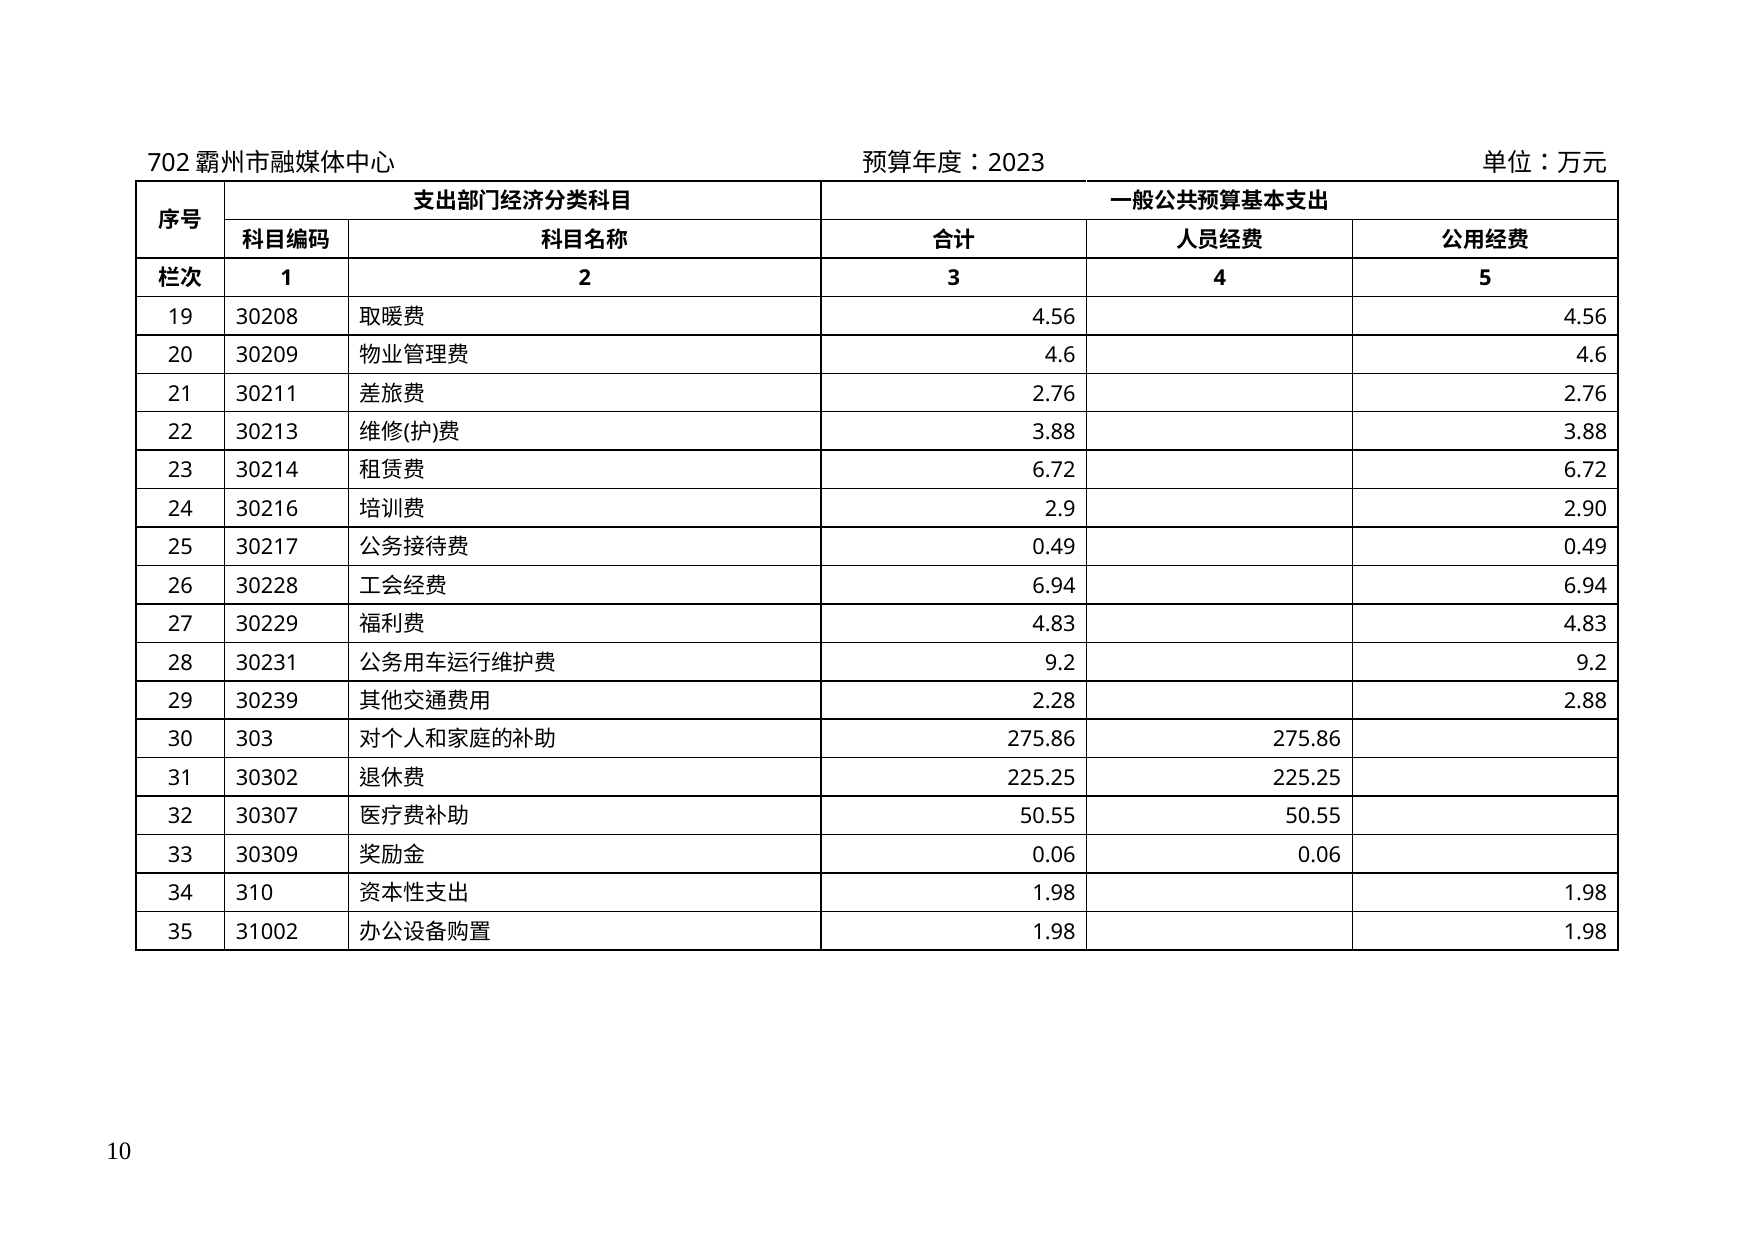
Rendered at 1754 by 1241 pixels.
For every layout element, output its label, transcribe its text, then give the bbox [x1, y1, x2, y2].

table_cell [1087, 297, 1352, 334]
table_cell 32 [137, 797, 224, 834]
table_cell 0.06 [1087, 835, 1352, 872]
table_cell 19 [137, 297, 224, 334]
table_cell 4.56 [1353, 297, 1617, 334]
table_cell 4.83 [822, 605, 1086, 641]
table_cell 物业管理费 [349, 336, 820, 372]
table_cell 科目编码 [225, 220, 348, 257]
table_cell 维修(护)费 [349, 412, 820, 449]
table_cell 4.6 [822, 336, 1086, 372]
table_cell [1087, 643, 1352, 680]
table_cell 30229 [225, 605, 348, 641]
table_cell 30216 [225, 489, 348, 526]
table_cell 21 [137, 374, 224, 411]
table_cell 20 [137, 336, 224, 372]
table_cell 人员经费 [1087, 220, 1352, 257]
table_cell 医疗费补助 [349, 797, 820, 834]
table_cell 35 [137, 912, 224, 949]
table_cell [1087, 451, 1352, 488]
table_cell 序号 [137, 182, 224, 257]
table_cell [1087, 605, 1352, 641]
table_cell 0.49 [822, 528, 1086, 564]
table_cell 6.72 [822, 451, 1086, 488]
table_cell 办公设备购置 [349, 912, 820, 949]
table_cell 0.49 [1353, 528, 1617, 564]
table_cell 6.72 [1353, 451, 1617, 488]
table_cell 30213 [225, 412, 348, 449]
table_cell 奖励金 [349, 835, 820, 872]
table_cell 其他交通费用 [349, 682, 820, 718]
table_cell 租赁费 [349, 451, 820, 488]
table_cell 一般公共预算基本支出 [822, 182, 1617, 219]
table_cell 4.6 [1353, 336, 1617, 372]
table_cell [1087, 566, 1352, 603]
table_cell [1087, 912, 1352, 949]
table_cell 2.28 [822, 682, 1086, 718]
table_cell 6.94 [1353, 566, 1617, 603]
table_cell 9.2 [822, 643, 1086, 680]
table_cell 对个人和家庭的补助 [349, 720, 820, 757]
table_cell 公用经费 [1353, 220, 1617, 257]
table_cell 科目名称 [349, 220, 820, 257]
table_cell [1087, 489, 1352, 526]
table_cell [1087, 412, 1352, 449]
table_cell 30302 [225, 758, 348, 795]
table_cell [1087, 336, 1352, 372]
table_cell 4.83 [1353, 605, 1617, 641]
table_cell 50.55 [822, 797, 1086, 834]
table_cell 3.88 [1353, 412, 1617, 449]
table_cell 26 [137, 566, 224, 603]
table_cell 30239 [225, 682, 348, 718]
table_header 预算年度：2023 [822, 143, 1086, 180]
table_cell 30214 [225, 451, 348, 488]
table_cell 3.88 [822, 412, 1086, 449]
table_cell 31 [137, 758, 224, 795]
table_cell 1 [225, 259, 348, 296]
table_cell 30211 [225, 374, 348, 411]
table_cell 33 [137, 835, 224, 872]
table_cell 2.76 [1353, 374, 1617, 411]
table_cell 30208 [225, 297, 348, 334]
table_cell 50.55 [1087, 797, 1352, 834]
table_cell 30231 [225, 643, 348, 680]
table_cell 资本性支出 [349, 874, 820, 911]
table_cell 30 [137, 720, 224, 757]
table_cell [1353, 758, 1617, 795]
table_cell 培训费 [349, 489, 820, 526]
table_cell [1353, 797, 1617, 834]
table_cell 303 [225, 720, 348, 757]
table_cell 1.98 [1353, 874, 1617, 911]
table_cell 公务用车运行维护费 [349, 643, 820, 680]
table_cell 28 [137, 643, 224, 680]
table_cell 24 [137, 489, 224, 526]
table_cell 30309 [225, 835, 348, 872]
table_cell 支出部门经济分类科目 [225, 182, 820, 219]
table_cell [1087, 374, 1352, 411]
table_cell 退休费 [349, 758, 820, 795]
table_cell 29 [137, 682, 224, 718]
table_cell 合计 [822, 220, 1086, 257]
table_cell 27 [137, 605, 224, 641]
table_cell 23 [137, 451, 224, 488]
table_cell 275.86 [822, 720, 1086, 757]
table_cell 22 [137, 412, 224, 449]
table_cell 30217 [225, 528, 348, 564]
table_cell 差旅费 [349, 374, 820, 411]
table_cell [1353, 720, 1617, 757]
table_cell 30228 [225, 566, 348, 603]
table_cell 1.98 [822, 874, 1086, 911]
table_cell 2 [349, 259, 820, 296]
table_cell 34 [137, 874, 224, 911]
table_cell 取暖费 [349, 297, 820, 334]
table_cell 2.76 [822, 374, 1086, 411]
table_cell 275.86 [1087, 720, 1352, 757]
table_cell 公务接待费 [349, 528, 820, 564]
table_header 702霸州市融媒体中心 [137, 143, 820, 180]
table_cell 30209 [225, 336, 348, 372]
table_cell 4.56 [822, 297, 1086, 334]
table_cell 4 [1087, 259, 1352, 296]
table_cell 225.25 [822, 758, 1086, 795]
table_cell 0.06 [822, 835, 1086, 872]
table_cell [1353, 835, 1617, 872]
table_cell 2.9 [822, 489, 1086, 526]
table_cell 1.98 [822, 912, 1086, 949]
table_cell 5 [1353, 259, 1617, 296]
table_cell [1087, 682, 1352, 718]
table_cell 9.2 [1353, 643, 1617, 680]
table_cell 30307 [225, 797, 348, 834]
table_cell 225.25 [1087, 758, 1352, 795]
table_cell [1087, 874, 1352, 911]
table_header 单位：万元 [1087, 143, 1617, 180]
table_cell 福利费 [349, 605, 820, 641]
table_cell 栏次 [137, 259, 224, 296]
table_cell 25 [137, 528, 224, 564]
table_cell 2.88 [1353, 682, 1617, 718]
table_cell 工会经费 [349, 566, 820, 603]
table_cell 3 [822, 259, 1086, 296]
table_cell 1.98 [1353, 912, 1617, 949]
table_cell 31002 [225, 912, 348, 949]
table_cell 6.94 [822, 566, 1086, 603]
table_cell 310 [225, 874, 348, 911]
table_cell 2.90 [1353, 489, 1617, 526]
table_cell [1087, 528, 1352, 564]
